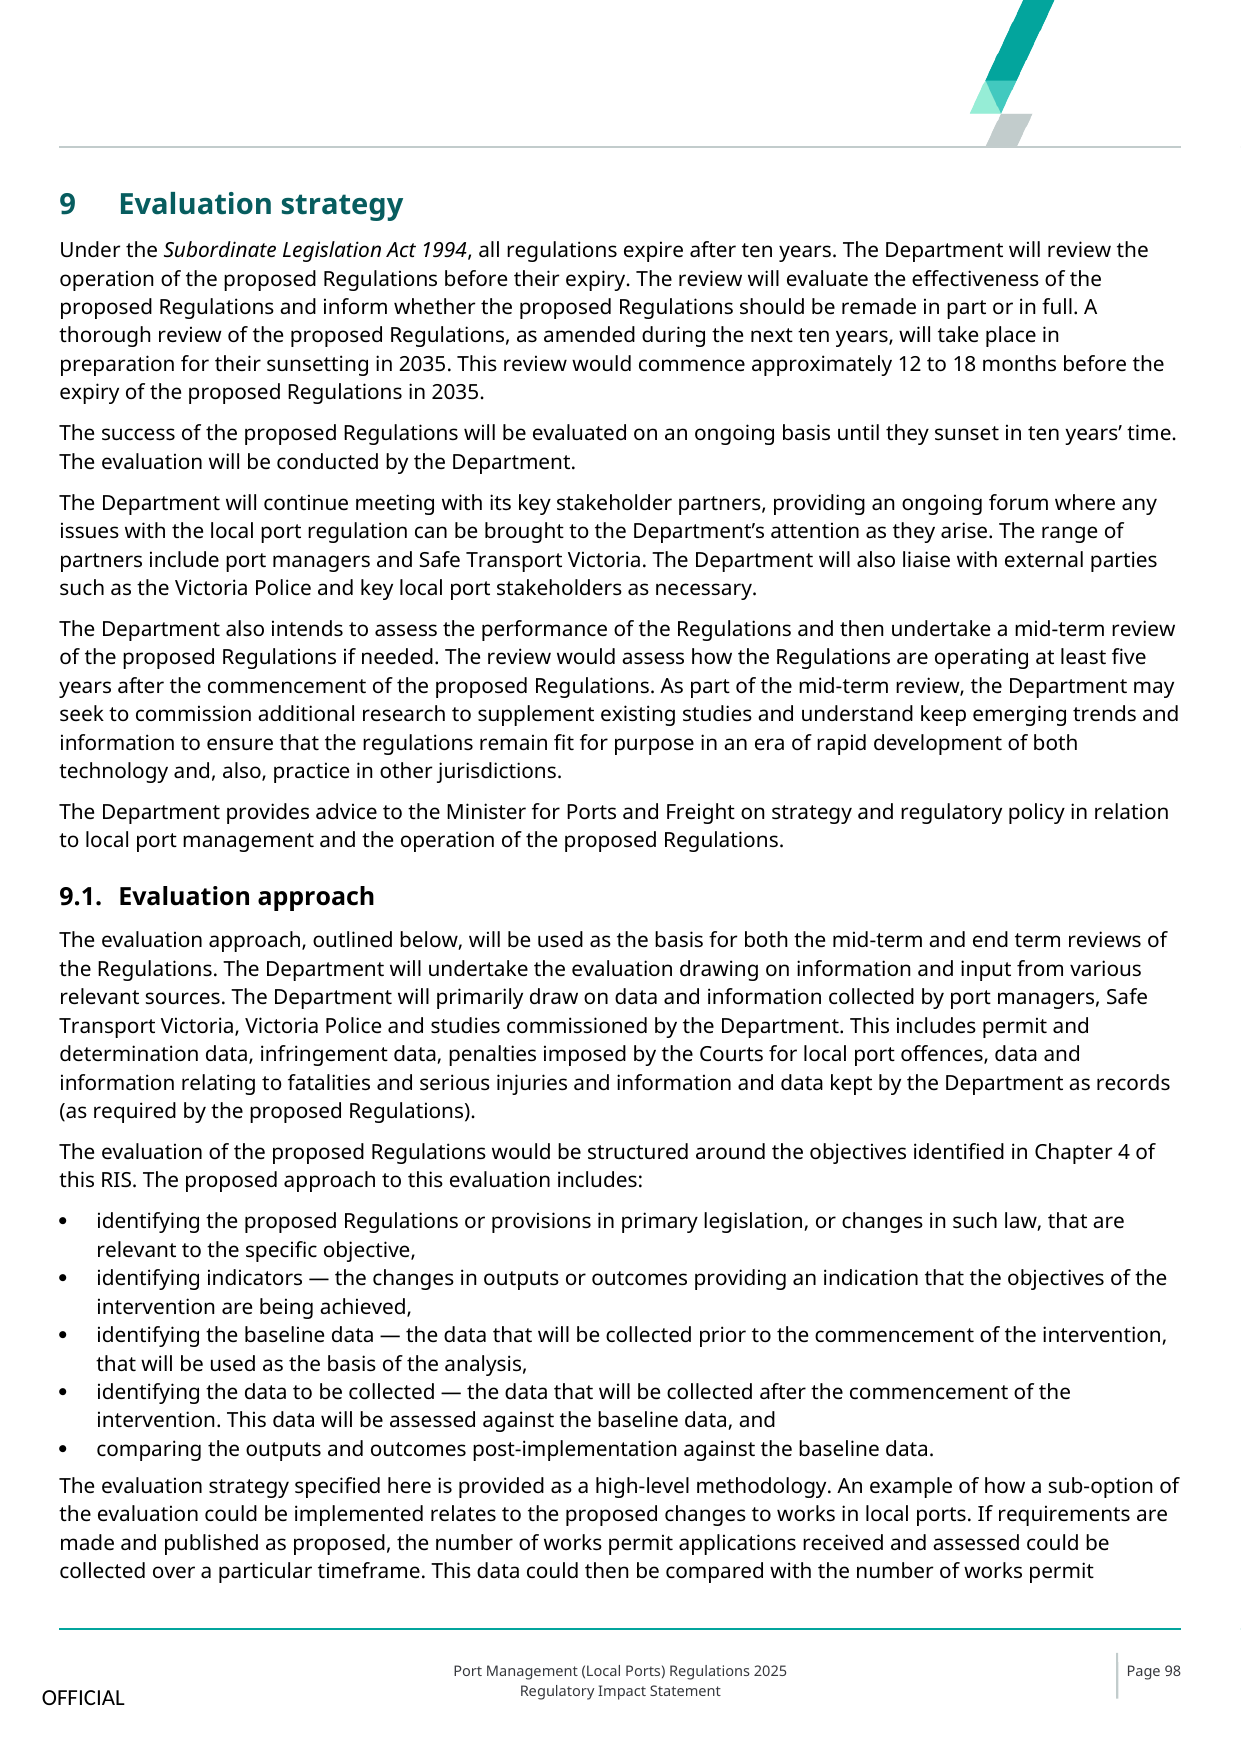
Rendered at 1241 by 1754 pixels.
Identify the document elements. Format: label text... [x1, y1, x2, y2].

list identifying indicators — the changes in outputs or outcomes providing an indication that the objectives of the intervention are being achieved, [59, 1263, 1181, 1320]
list identifying the baseline data — the data that will be collected prior to the commencement of the intervention, that will be used as the basis of the analysis, [59, 1320, 1181, 1377]
list identifying the data to be collected — the data that will be collected after the commencement of the intervention. This data will be assessed against the baseline data, and [59, 1377, 1181, 1434]
picture [969, 0, 1055, 146]
subtitle Evaluation strategy [59, 183, 1181, 223]
text Under the Subordinate Legislation Act 1994, all regulations expire after ten years. The Department will review the operation of the proposed Regulations before their expiry. The review will evaluate the effectiveness of the proposed Regulations and inform whether the proposed Regulations should be remade in part or in full. A thorough review of the proposed Regulations, as amended during the next ten years, will take place in preparation for their sunsetting in 2035. This review would commence approximately 12 to 18 months before the expiry of the proposed Regulations in 2035. [59, 235, 1181, 406]
list comparing the outputs and outcomes post-implementation against the baseline data. [59, 1434, 1181, 1462]
text The success of the proposed Regulations will be evaluated on an ongoing basis until they sunset in ten years’ time. The evaluation will be conducted by the Department. [59, 418, 1181, 475]
text The Department provides advice to the Minister for Ports and Freight on strategy and regulatory policy in relation to local port management and the operation of the proposed Regulations. [59, 797, 1181, 854]
text The Department will continue meeting with its key stakeholder partners, providing an ongoing forum where any issues with the local port regulation can be brought to the Department’s attention as they arise. The range of partners include port managers and Safe Transport Victoria. The Department will also liaise with external parties such as the Victoria Police and key local port stakeholders as necessary. [59, 488, 1181, 602]
text The evaluation of the proposed Regulations would be structured around the objectives identified in Chapter 4 of this RIS. The proposed approach to this evaluation includes: [59, 1137, 1181, 1194]
subtitle Evaluation approach [59, 879, 1181, 913]
text The Department also intends to assess the performance of the Regulations and then undertake a mid-term review of the proposed Regulations if needed. The review would assess how the Regulations are operating at least five years after the commencement of the proposed Regulations. As part of the mid-term review, the Department may seek to commission additional research to supplement existing studies and understand keep emerging trends and information to ensure that the regulations remain fit for purpose in an era of rapid development of both technology and, also, practice in other jurisdictions. [59, 614, 1181, 785]
text The evaluation approach, outlined below, will be used as the basis for both the mid-term and end term reviews of the Regulations. The Department will undertake the evaluation drawing on information and input from various relevant sources. The Department will primarily draw on data and information collected by port managers, Safe Transport Victoria, Victoria Police and studies commissioned by the Department. This includes permit and determination data, infringement data, penalties imposed by the Courts for local port offences, data and information relating to fatalities and serious injuries and information and data kept by the Department as records (as required by the proposed Regulations). [59, 926, 1181, 1125]
list identifying the proposed Regulations or provisions in primary legislation, or changes in such law, that are relevant to the specific objective, [59, 1207, 1181, 1263]
